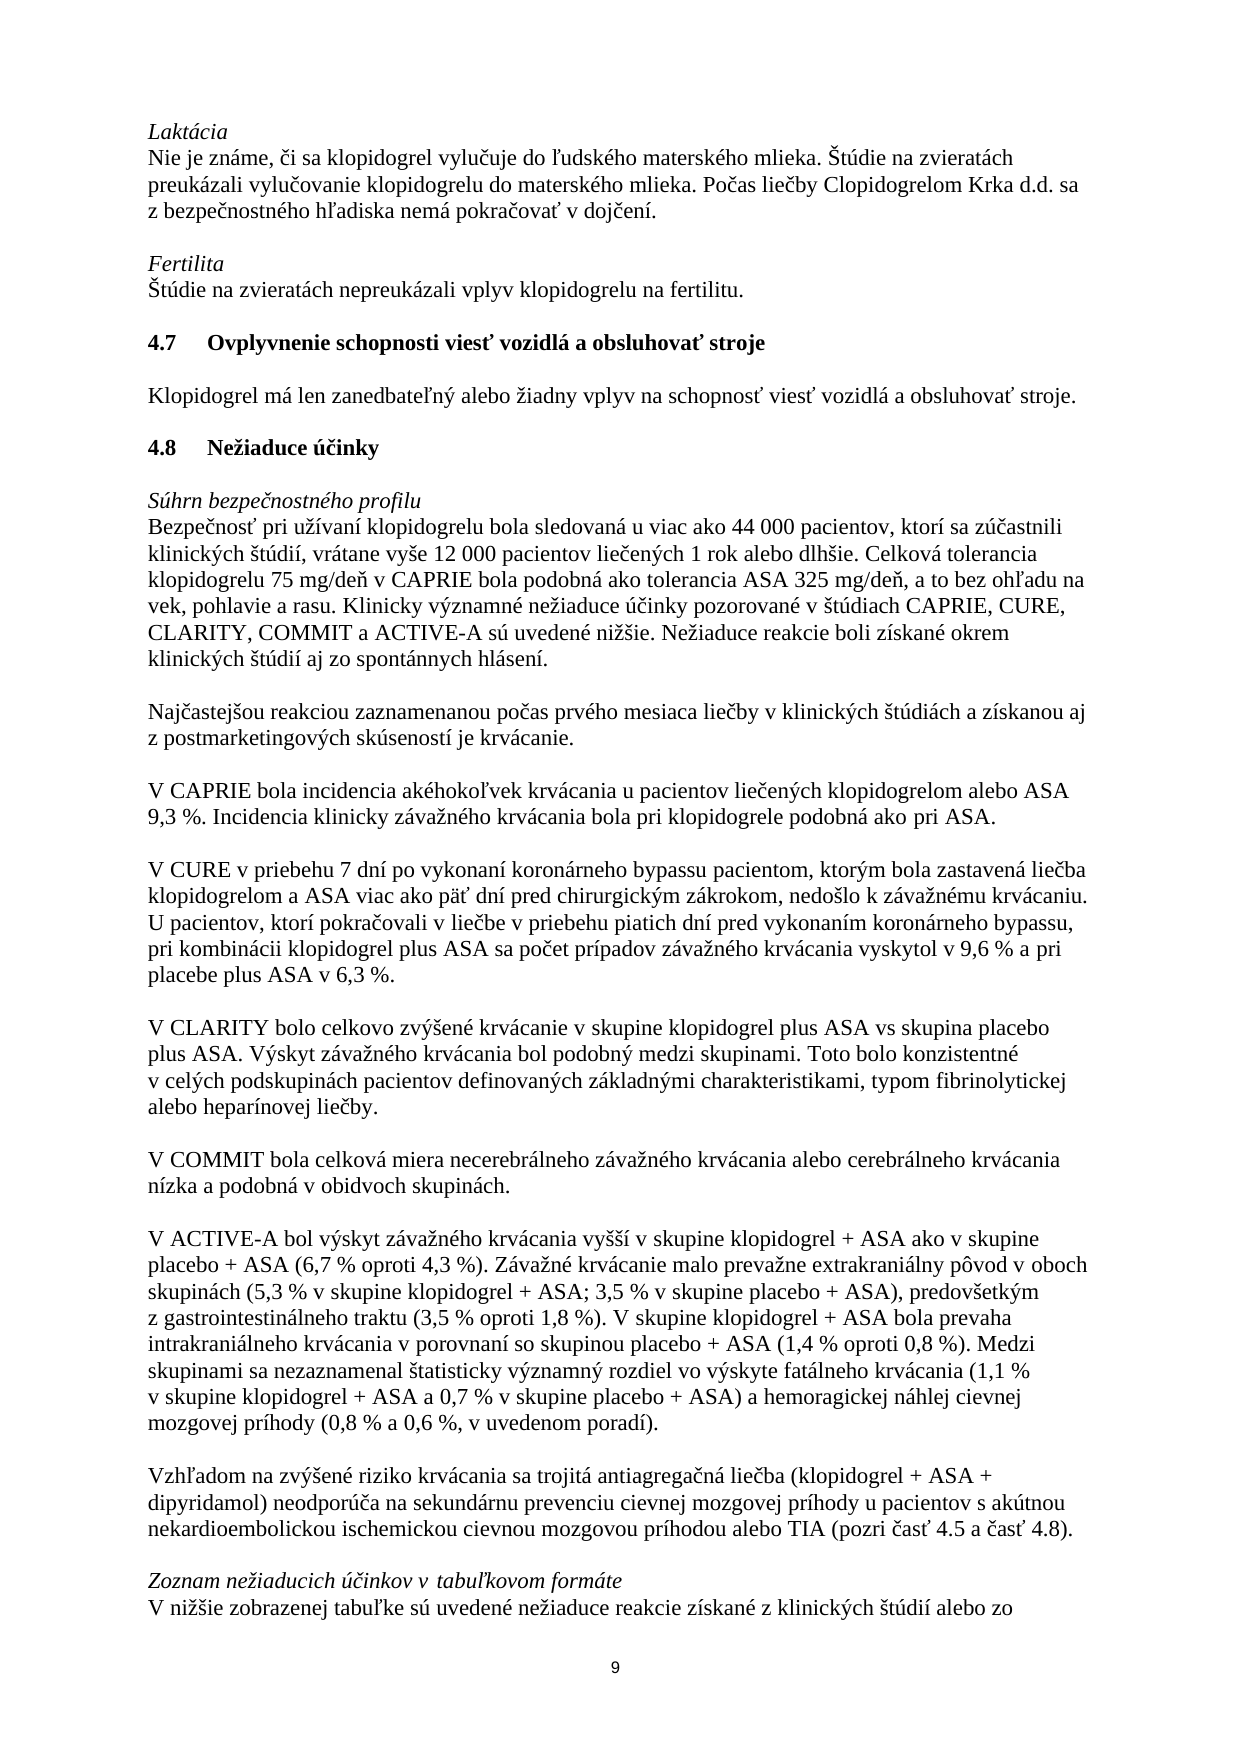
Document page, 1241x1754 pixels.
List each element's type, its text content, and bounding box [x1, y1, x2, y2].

text V ACTIVE-A bol výskyt závažného krvácania vyšší v skupine klopidogrel + ASA ako v skupine placebo + ASA (6,7 % oproti 4,3 %). Závažné krvácanie malo prevažne extrakraniálny pôvod v oboch skupinách (5,3 % v skupine klopidogrel + ASA; 3,5 % v skupine placebo + ASA), predovšetkým z gastrointestinálneho traktu (3,5 % oproti 1,8 %). V skupine klopidogrel + ASA bola prevaha intrakraniálneho krvácania v porovnaní so skupinou placebo + ASA (1,4 % oproti 0,8 %). Medzi skupinami sa nezaznamenal štatisticky významný rozdiel vo výskyte fatálneho krvácania (1,1 % v skupine klopidogrel + ASA a 0,7 % v skupine placebo + ASA) a hemoragickej náhlej cievnej mozgovej príhody (0,8 % a 0,6 %, v uvedenom poradí). [148, 1225, 1092, 1436]
text Najčastejšou reakciou zaznamenanou počas prvého mesiaca liečby v klinických štúdiách a získanou aj z postmarketingových skúseností je krvácanie. [148, 698, 1092, 751]
text Súhrn bezpečnostného profilu [148, 487, 1092, 513]
text 4.7 Ovplyvnenie schopnosti viesť vozidlá a obsluhovať stroje [148, 329, 1092, 355]
text V CAPRIE bola incidencia akéhokoľvek krvácania u pacientov liečených klopidogrelom alebo ASA 9,3 %. Incidencia klinicky závažného krvácania bola pri klopidogrele podobná ako pri ASA. [148, 777, 1092, 830]
text Fertilita [148, 250, 1092, 276]
text Klopidogrel má len zanedbateľný alebo žiadny vplyv na schopnosť viesť vozidlá a obsluhovať stroje. [148, 382, 1092, 408]
text Štúdie na zvieratách nepreukázali vplyv klopidogrelu na fertilitu. [148, 276, 1092, 303]
text Bezpečnosť pri užívaní klopidogrelu bola sledovaná u viac ako 44 000 pacientov, ktorí sa zúčastnili klinických štúdií, vrátane vyše 12 000 pacientov liečených 1 rok alebo dlhšie. Celková tolerancia klopidogrelu 75 mg/deň v CAPRIE bola podobná ako tolerancia ASA 325 mg/deň, a to bez ohľadu na vek, pohlavie a rasu. Klinicky významné nežiaduce účinky pozorované v štúdiach CAPRIE, CURE, CLARITY, COMMIT a ACTIVE-A sú uvedené nižšie. Nežiaduce reakcie boli získané okrem klinických štúdií aj zo spontánnych hlásení. [148, 513, 1092, 672]
text 4.8 Nežiaduce účinky [148, 434, 1092, 461]
text Vzhľadom na zvýšené riziko krvácania sa trojitá antiagregačná liečba (klopidogrel + ASA + dipyridamol) neodporúča na sekundárnu prevenciu cievnej mozgovej príhody u pacientov s akútnou nekardioembolickou ischemickou cievnou mozgovou príhodou alebo TIA (pozri časť 4.5 a časť 4.8). [148, 1462, 1092, 1541]
text Zoznam nežiaducich účinkov v tabuľkovom formáte [148, 1568, 1092, 1594]
text Nie je známe, či sa klopidogrel vylučuje do ľudského materského mlieka. Štúdie na zvieratách preukázali vylučovanie klopidogrelu do materského mlieka. Počas liečby Clopidogrelom Krka d.d. sa z bezpečnostného hľadiska nemá pokračovať v dojčení. [148, 144, 1092, 223]
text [148, 1594, 1092, 1620]
text V COMMIT bola celková miera necerebrálneho závažného krvácania alebo cerebrálneho krvácania nízka a podobná v obidvoch skupinách. [148, 1146, 1092, 1199]
text V CURE v priebehu 7 dní po vykonaní koronárneho bypassu pacientom, ktorým bola zastavená liečba klopidogrelom a ASA viac ako päť dní pred chirurgickým zákrokom, nedošlo k závažnému krvácaniu. U pacientov, ktorí pokračovali v liečbe v priebehu piatich dní pred vykonaním koronárneho bypassu, pri kombinácii klopidogrel plus ASA sa počet prípadov závažného krvácania vyskytol v 9,6 % a pri placebe plus ASA v 6,3 %. [148, 856, 1092, 988]
text V CLARITY bolo celkovo zvýšené krvácanie v skupine klopidogrel plus ASA vs skupina placebo plus ASA. Výskyt závažného krvácania bol podobný medzi skupinami. Toto bolo konzistentné v celých podskupinách pacientov definovaných základnými charakteristikami, typom fibrinolytickej alebo heparínovej liečby. [148, 1014, 1092, 1119]
text Laktácia [148, 118, 1092, 144]
